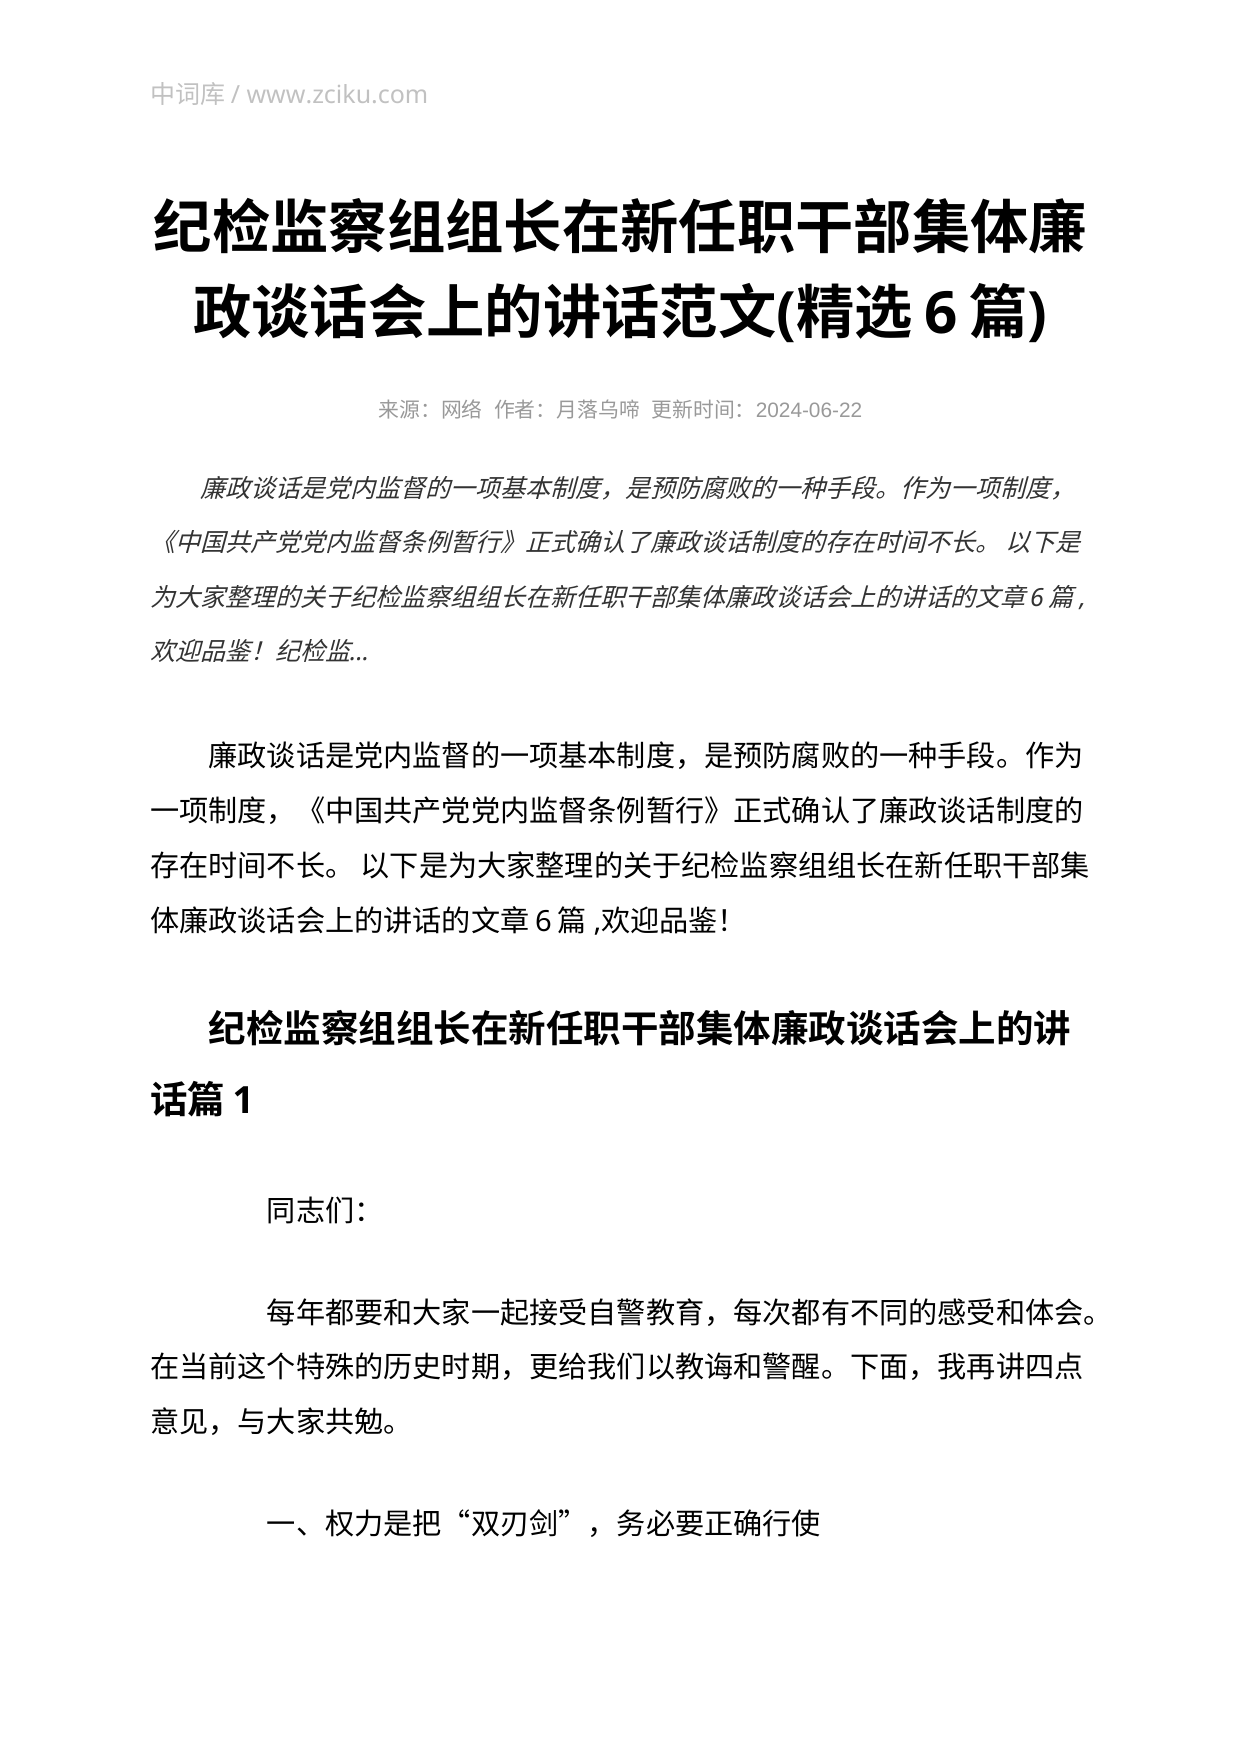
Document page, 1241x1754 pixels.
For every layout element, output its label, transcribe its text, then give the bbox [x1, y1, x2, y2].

text 每年都要和大家一起接受自警教育，每次都有不同的感受和体会。在当前这个特殊的历史时期，更给我们以教诲和警醒。下面，我再讲四点意见，与大家共勉。 [150, 1289, 1090, 1441]
text 廉政谈话是党内监督的一项基本制度，是预防腐败的一种手段。作为一项制度，《中国共产党党内监督条例暂行》正式确认了廉政谈话制度的存在时间不长。 以下是为大家整理的关于纪检监察组组长在新任职干部集体廉政谈话会上的讲话的文章6篇 ,欢迎品鉴！纪检监... [150, 468, 1090, 668]
text 纪检监察组组长在新任职干部集体廉政谈话会上的讲话篇1 [150, 999, 1090, 1124]
text 一、权力是把“双刃剑”，务必要正确行使 [150, 1501, 1090, 1543]
text 同志们： [150, 1187, 1090, 1230]
text 来源：网络 作者：月落乌啼 更新时间：2024-06-22 [150, 397, 1090, 421]
text 廉政谈话是党内监督的一项基本制度，是预防腐败的一种手段。作为一项制度，《中国共产党党内监督条例暂行》正式确认了廉政谈话制度的存在时间不长。 以下是为大家整理的关于纪检监察组组长在新任职干部集体廉政谈话会上的讲话的文章6篇 ,欢迎品鉴！ [150, 733, 1090, 940]
subtitle 纪检监察组组长在新任职干部集体廉政谈话会上的讲话范文(精选6篇) [150, 181, 1090, 351]
